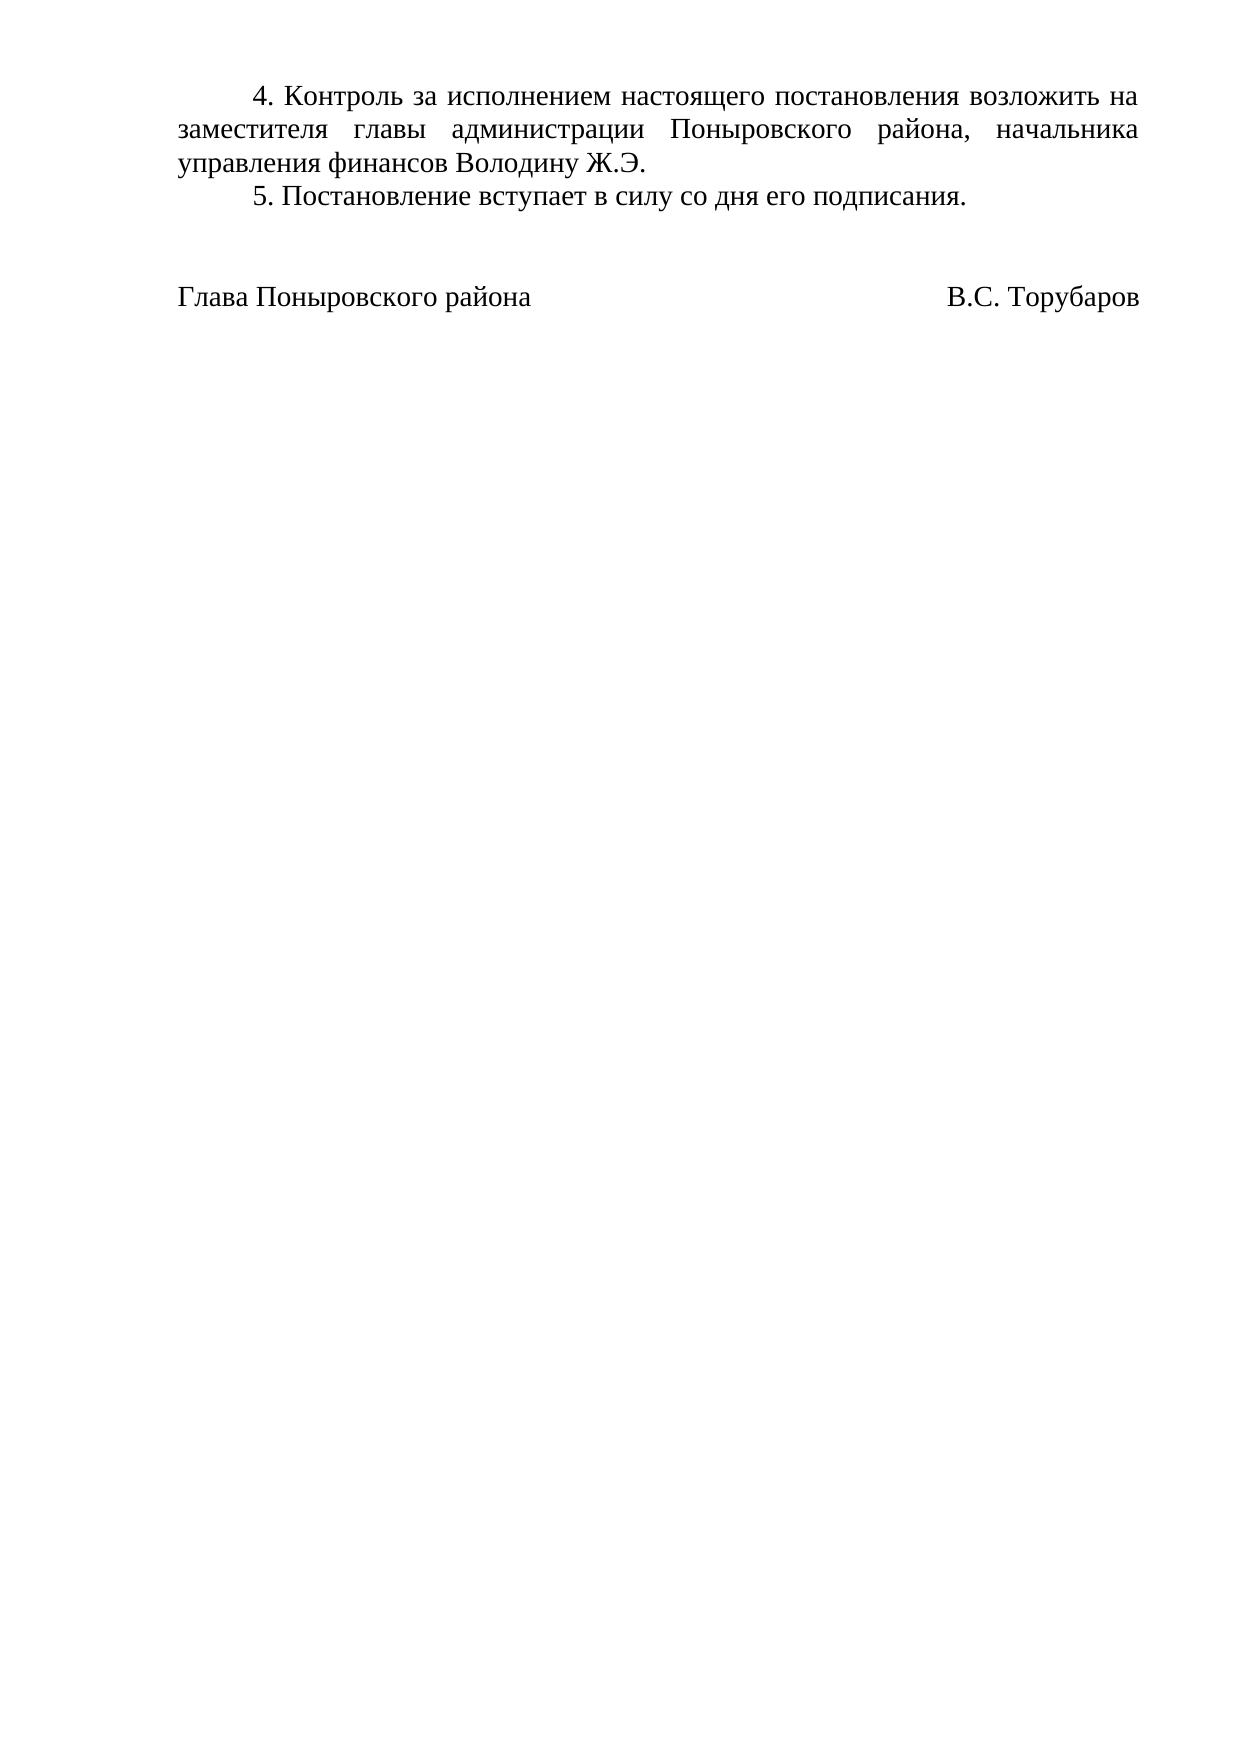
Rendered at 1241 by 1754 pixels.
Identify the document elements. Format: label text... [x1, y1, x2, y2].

text 5. Постановление вступает в силу со дня его подписания. [177, 178, 1139, 212]
text Глава Поныровского района В.С. Торубаров [177, 279, 1152, 313]
text 4. Контроль за исполнением настоящего постановления возложить на заместителя главы администрации Поныровского района, начальника управления финансов Володину Ж.Э. [177, 78, 1139, 178]
